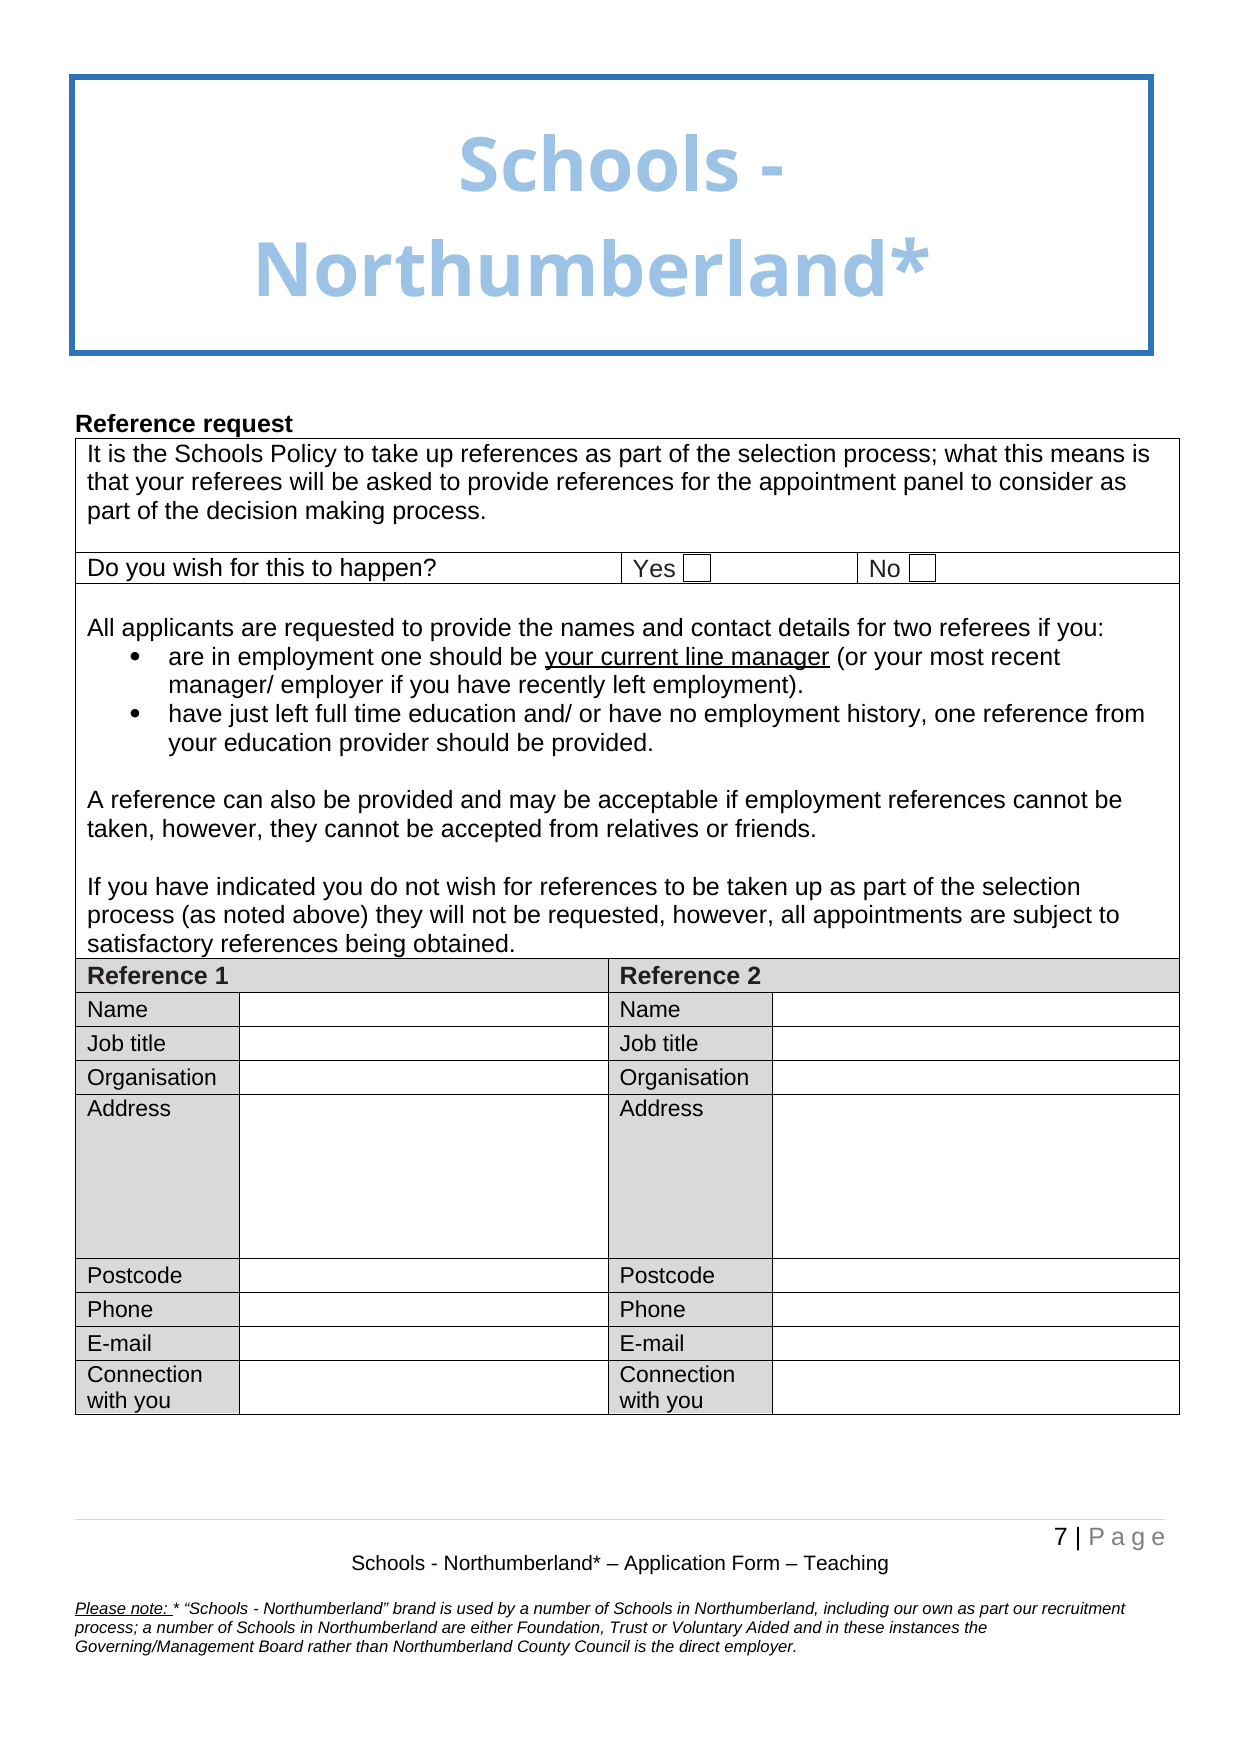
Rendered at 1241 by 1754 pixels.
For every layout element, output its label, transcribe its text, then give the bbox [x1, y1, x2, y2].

table_cell E-mail [76, 1327, 239, 1360]
table_cell Organisation [76, 1061, 239, 1094]
table_cell Reference 1 [76, 959, 608, 992]
table_cell [240, 1061, 608, 1094]
table_cell [773, 1361, 1179, 1413]
table_cell Job title [76, 1027, 239, 1060]
table_cell Connection with you [609, 1361, 772, 1413]
table_cell E-mail [609, 1327, 772, 1360]
table_cell Connection with you [76, 1361, 239, 1413]
table_header It is the Schools Policy to take up references as part of the selection process; what this means is that your referees will be asked to provide references for the appointment panel to consider as part of the decision making process. [76, 439, 1179, 552]
table_cell Name [609, 993, 772, 1026]
table_cell All applicants are requested to provide the names and contact details for two referees if you: are in employment one should be your current line manager (or your most recent manager/ employer if you have recently left employment). have just left full time education and/ or have no employment history, one reference from your education provider should be provided. A reference can also be provided and may be acceptable if employment references cannot be taken, however, they cannot be accepted from relatives or friends. If you have indicated you do not wish for references to be taken up as part of the selection process (as noted above) they will not be requested, however, all appointments are subject to satisfactory references being obtained. [76, 584, 1179, 958]
table_cell Phone [76, 1293, 239, 1326]
table_cell Address [76, 1095, 239, 1258]
table_cell Postcode [609, 1259, 772, 1292]
table_cell [773, 1259, 1179, 1292]
table_cell [773, 1293, 1179, 1326]
table_cell [773, 993, 1179, 1026]
table_cell [240, 1095, 608, 1258]
table_cell [240, 1361, 608, 1413]
table_cell Phone [609, 1293, 772, 1326]
table_cell Do you wish for this to happen? [76, 553, 621, 583]
table_cell [240, 1327, 608, 1360]
table_cell [240, 1259, 608, 1292]
table_cell Postcode [76, 1259, 239, 1292]
table_cell Address [609, 1095, 772, 1258]
table_cell Name [76, 993, 239, 1026]
table_cell [773, 1095, 1179, 1258]
table_cell [240, 1293, 608, 1326]
table_cell [240, 1027, 608, 1060]
table_cell [773, 1027, 1179, 1060]
table_cell Reference 2 [609, 959, 1179, 992]
table_cell No [858, 553, 1179, 583]
table_cell [240, 993, 608, 1026]
table_cell [773, 1061, 1179, 1094]
table_cell Organisation [609, 1061, 772, 1094]
table_cell [773, 1327, 1179, 1360]
table_cell Job title [609, 1027, 772, 1060]
text Reference request [75, 409, 1165, 437]
table_cell Yes [622, 553, 857, 583]
